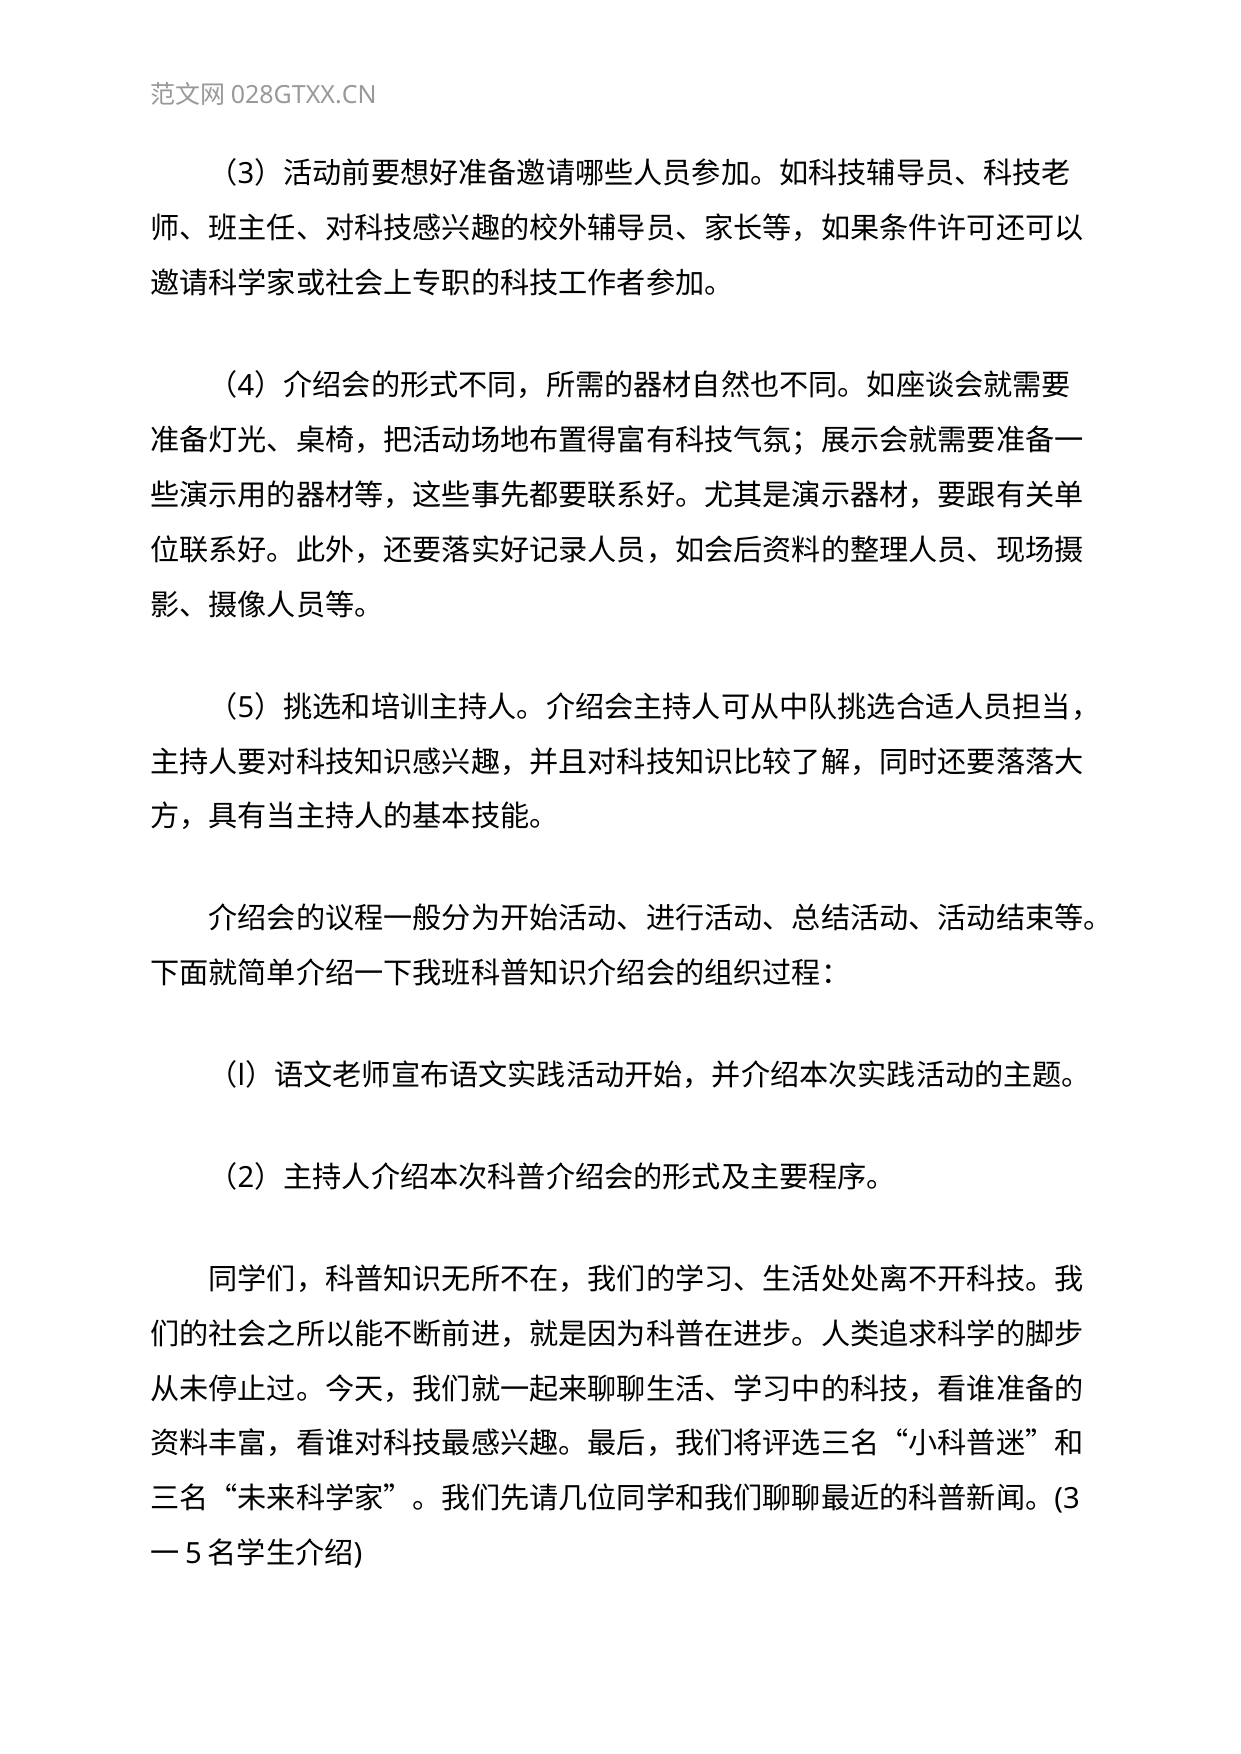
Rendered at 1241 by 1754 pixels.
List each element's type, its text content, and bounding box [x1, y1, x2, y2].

text （2）主持人介绍本次科普介绍会的形式及主要程序。 [150, 1153, 1090, 1196]
text （3）活动前要想好准备邀请哪些人员参加。如科技辅导员、科技老师、班主任、对科技感兴趣的校外辅导员、家长等，如果条件许可还可以邀请科学家或社会上专职的科技工作者参加。 [150, 150, 1090, 302]
text 介绍会的议程一般分为开始活动、进行活动、总结活动、活动结束等。下面就简单介绍一下我班科普知识介绍会的组织过程： [150, 895, 1090, 992]
text （l）语文老师宣布语文实践活动开始，并介绍本次实践活动的主题。 [150, 1051, 1090, 1094]
text （5）挑选和培训主持人。介绍会主持人可从中队挑选合适人员担当，主持人要对科技知识感兴趣，并且对科技知识比较了解，同时还要落落大方，具有当主持人的基本技能。 [150, 683, 1090, 835]
text 同学们，科普知识无所不在，我们的学习、生活处处离不开科技。我们的社会之所以能不断前进，就是因为科普在进步。人类追求科学的脚步从未停止过。今天，我们就一起来聊聊生活、学习中的科技，看谁准备的资料丰富，看谁对科技最感兴趣。最后，我们将评选三名“小科普迷”和三名“未来科学家”。我们先请几位同学和我们聊聊最近的科普新闻。(3一5名学生介绍) [150, 1255, 1090, 1572]
text （4）介绍会的形式不同，所需的器材自然也不同。如座谈会就需要准备灯光、桌椅，把活动场地布置得富有科技气氛；展示会就需要准备一些演示用的器材等，这些事先都要联系好。尤其是演示器材，要跟有关单位联系好。此外，还要落实好记录人员，如会后资料的整理人员、现场摄影、摄像人员等。 [150, 362, 1090, 624]
